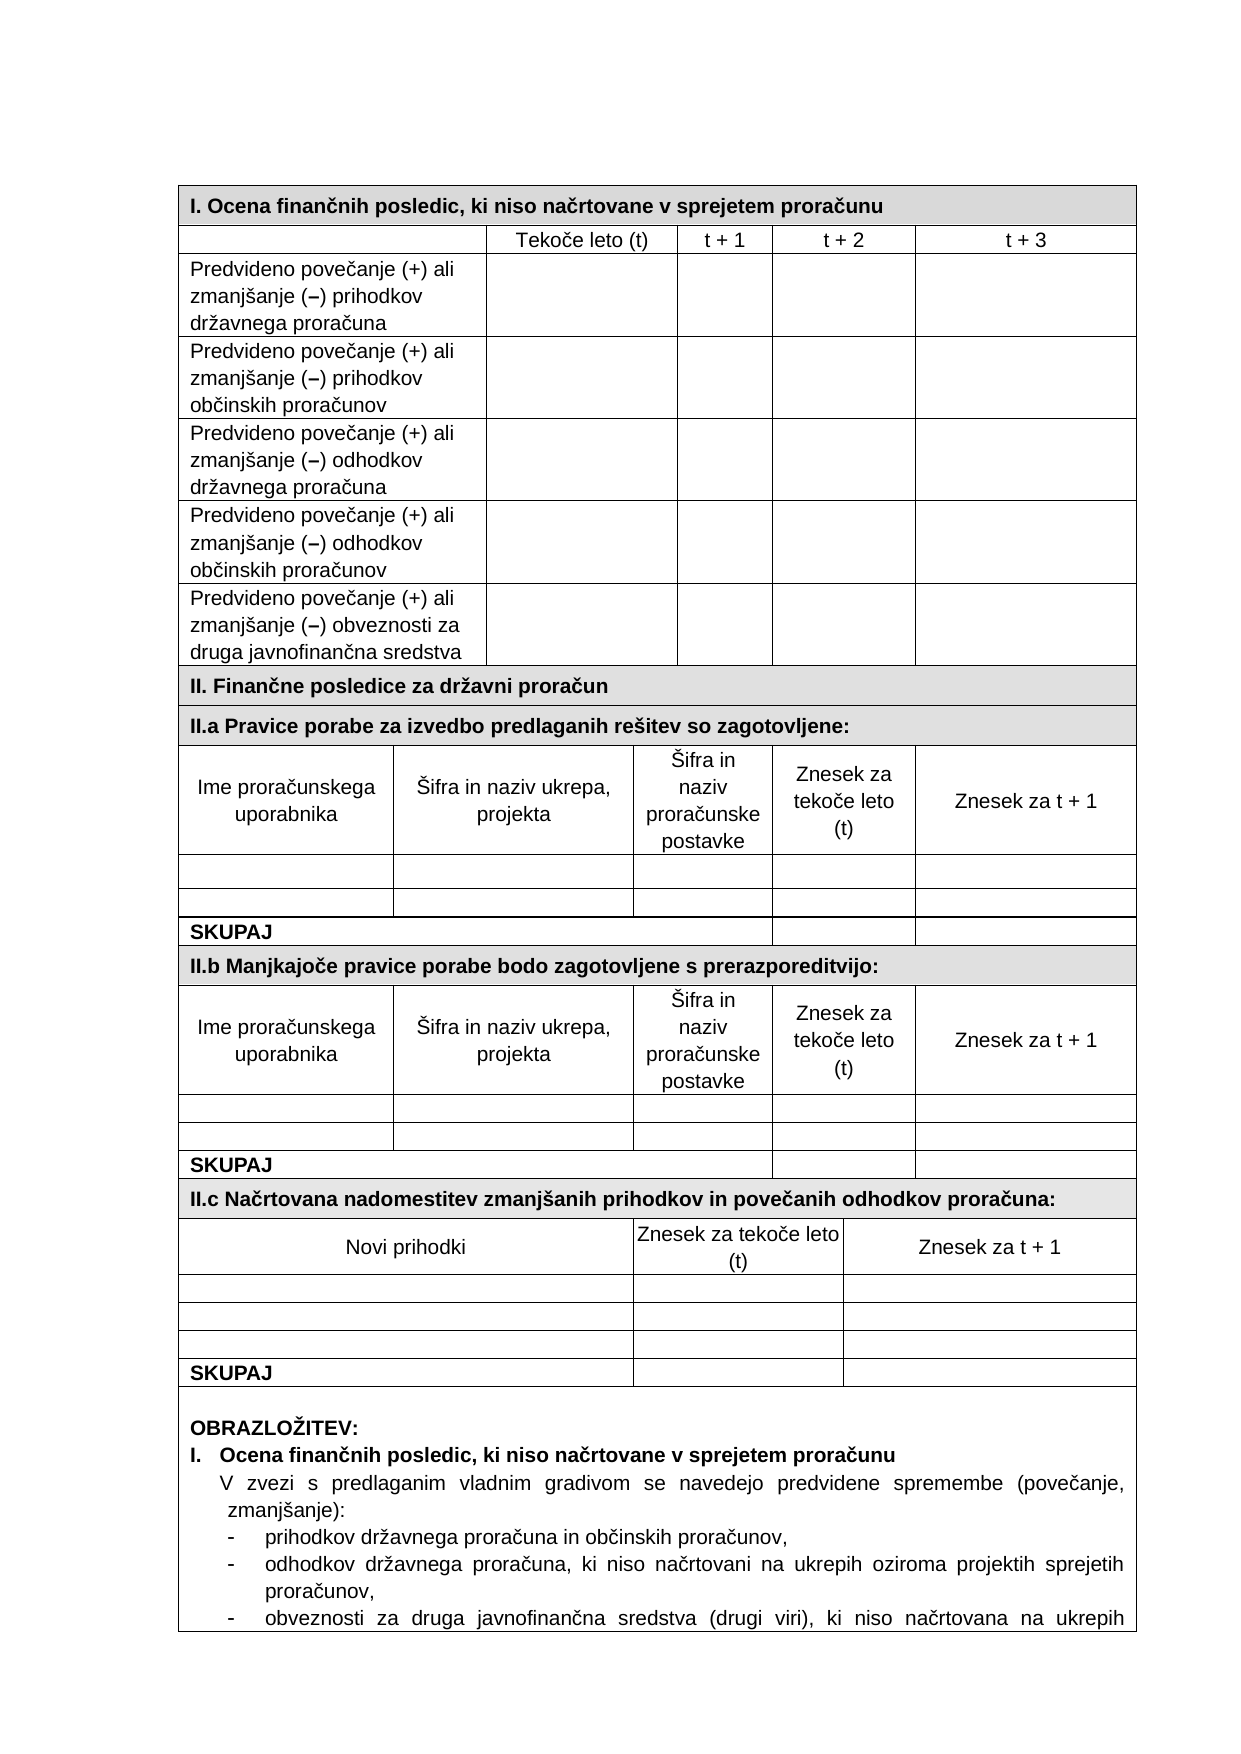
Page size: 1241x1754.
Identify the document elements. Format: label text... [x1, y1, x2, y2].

table_cell [844, 1275, 1136, 1302]
table_cell [634, 1123, 772, 1150]
table_cell Znesek za tekoče leto (t) [634, 1219, 843, 1273]
table_cell [916, 1151, 1136, 1178]
table_cell [773, 584, 915, 665]
table_cell [634, 1095, 772, 1122]
table_cell [916, 855, 1136, 888]
table_cell [844, 1303, 1136, 1330]
table_cell [916, 337, 1136, 418]
table_cell II.c Načrtovana nadomestitev zmanjšanih prihodkov in povečanih odhodkov proračuna: [179, 1179, 1136, 1218]
table_cell [634, 855, 772, 888]
table_cell Znesek za t + 1 [916, 986, 1136, 1094]
table_cell [179, 1275, 633, 1302]
table_cell [916, 584, 1136, 665]
table_cell t + 2 [773, 226, 915, 253]
table_cell Predvideno povečanje (+) ali zmanjšanje (–) obveznosti za druga javnofinančna sredstva [179, 584, 486, 665]
table_cell [773, 918, 915, 944]
table_cell [773, 889, 915, 916]
table_cell Šifra in naziv ukrepa, projekta [394, 746, 633, 854]
table_cell [634, 1359, 843, 1386]
table_cell [916, 1095, 1136, 1122]
table_cell Šifra in naziv ukrepa, projekta [394, 986, 633, 1094]
table_cell II.a Pravice porabe za izvedbo predlaganih rešitev so zagotovljene: [179, 706, 1136, 745]
table_cell t + 1 [678, 226, 772, 253]
table_cell [487, 254, 677, 336]
table_cell [394, 1123, 633, 1150]
table_cell [394, 1095, 633, 1122]
table_cell [844, 1359, 1136, 1386]
table_cell [678, 254, 772, 336]
table_cell [916, 1123, 1136, 1150]
table_cell [634, 1331, 843, 1358]
table_cell [634, 889, 772, 916]
table_cell [179, 1331, 633, 1358]
table_cell [844, 1331, 1136, 1358]
table_cell [773, 1095, 915, 1122]
table_cell [773, 855, 915, 888]
table_cell [678, 337, 772, 418]
table_cell [394, 855, 633, 888]
table_cell [916, 889, 1136, 916]
table_cell [678, 584, 772, 665]
table_cell [487, 501, 677, 582]
table_cell [394, 889, 633, 916]
table_cell [916, 254, 1136, 336]
table_cell Novi prihodki [179, 1219, 633, 1273]
table_cell Šifra in naziv proračunske postavke [634, 986, 772, 1094]
table_cell Predvideno povečanje (+) ali zmanjšanje (–) prihodkov občinskih proračunov [179, 337, 486, 418]
table_cell [634, 1275, 843, 1302]
table_cell [773, 501, 915, 582]
table_cell [487, 419, 677, 500]
table_cell Predvideno povečanje (+) ali zmanjšanje (–) odhodkov občinskih proračunov [179, 501, 486, 582]
table_cell Ime proračunskega uporabnika [179, 746, 393, 854]
table_cell [916, 501, 1136, 582]
table_cell [773, 1123, 915, 1150]
table_cell SKUPAJ [179, 1151, 772, 1178]
table_cell [916, 918, 1136, 944]
table_cell [773, 419, 915, 500]
table_cell Znesek za t + 1 [916, 746, 1136, 854]
table_cell [179, 889, 393, 916]
table_cell Šifra in naziv proračunske postavke [634, 746, 772, 854]
table_cell Znesek za t + 1 [844, 1219, 1136, 1273]
table_cell [179, 226, 486, 253]
table_cell [487, 337, 677, 418]
table_cell [773, 254, 915, 336]
table_cell Ime proračunskega uporabnika [179, 986, 393, 1094]
table_cell Predvideno povečanje (+) ali zmanjšanje (–) prihodkov državnega proračuna [179, 254, 486, 336]
table_cell [678, 419, 772, 500]
table_cell [179, 1123, 393, 1150]
table_cell [179, 855, 393, 888]
table_cell Predvideno povečanje (+) ali zmanjšanje (–) odhodkov državnega proračuna [179, 419, 486, 500]
table_cell t + 3 [916, 226, 1136, 253]
table_cell [773, 1151, 915, 1178]
table_cell Znesek za tekoče leto (t) [773, 746, 915, 854]
table_cell [179, 1303, 633, 1330]
table_cell [678, 501, 772, 582]
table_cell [179, 1387, 1136, 1631]
table_cell [773, 337, 915, 418]
table_cell Znesek za tekoče leto (t) [773, 986, 915, 1094]
table_cell II. Finančne posledice za državni proračun [179, 666, 1136, 705]
table_header I. Ocena finančnih posledic, ki niso načrtovane v sprejetem proračunu [179, 186, 1136, 224]
table_cell [916, 419, 1136, 500]
table_cell [634, 1303, 843, 1330]
table_cell SKUPAJ [179, 1359, 633, 1386]
table_cell [487, 584, 677, 665]
table_cell II.b Manjkajoče pravice porabe bodo zagotovljene s prerazporeditvijo: [179, 946, 1136, 984]
table_cell SKUPAJ [179, 918, 772, 944]
table_cell [179, 1095, 393, 1122]
table_cell Tekoče leto (t) [487, 226, 677, 253]
